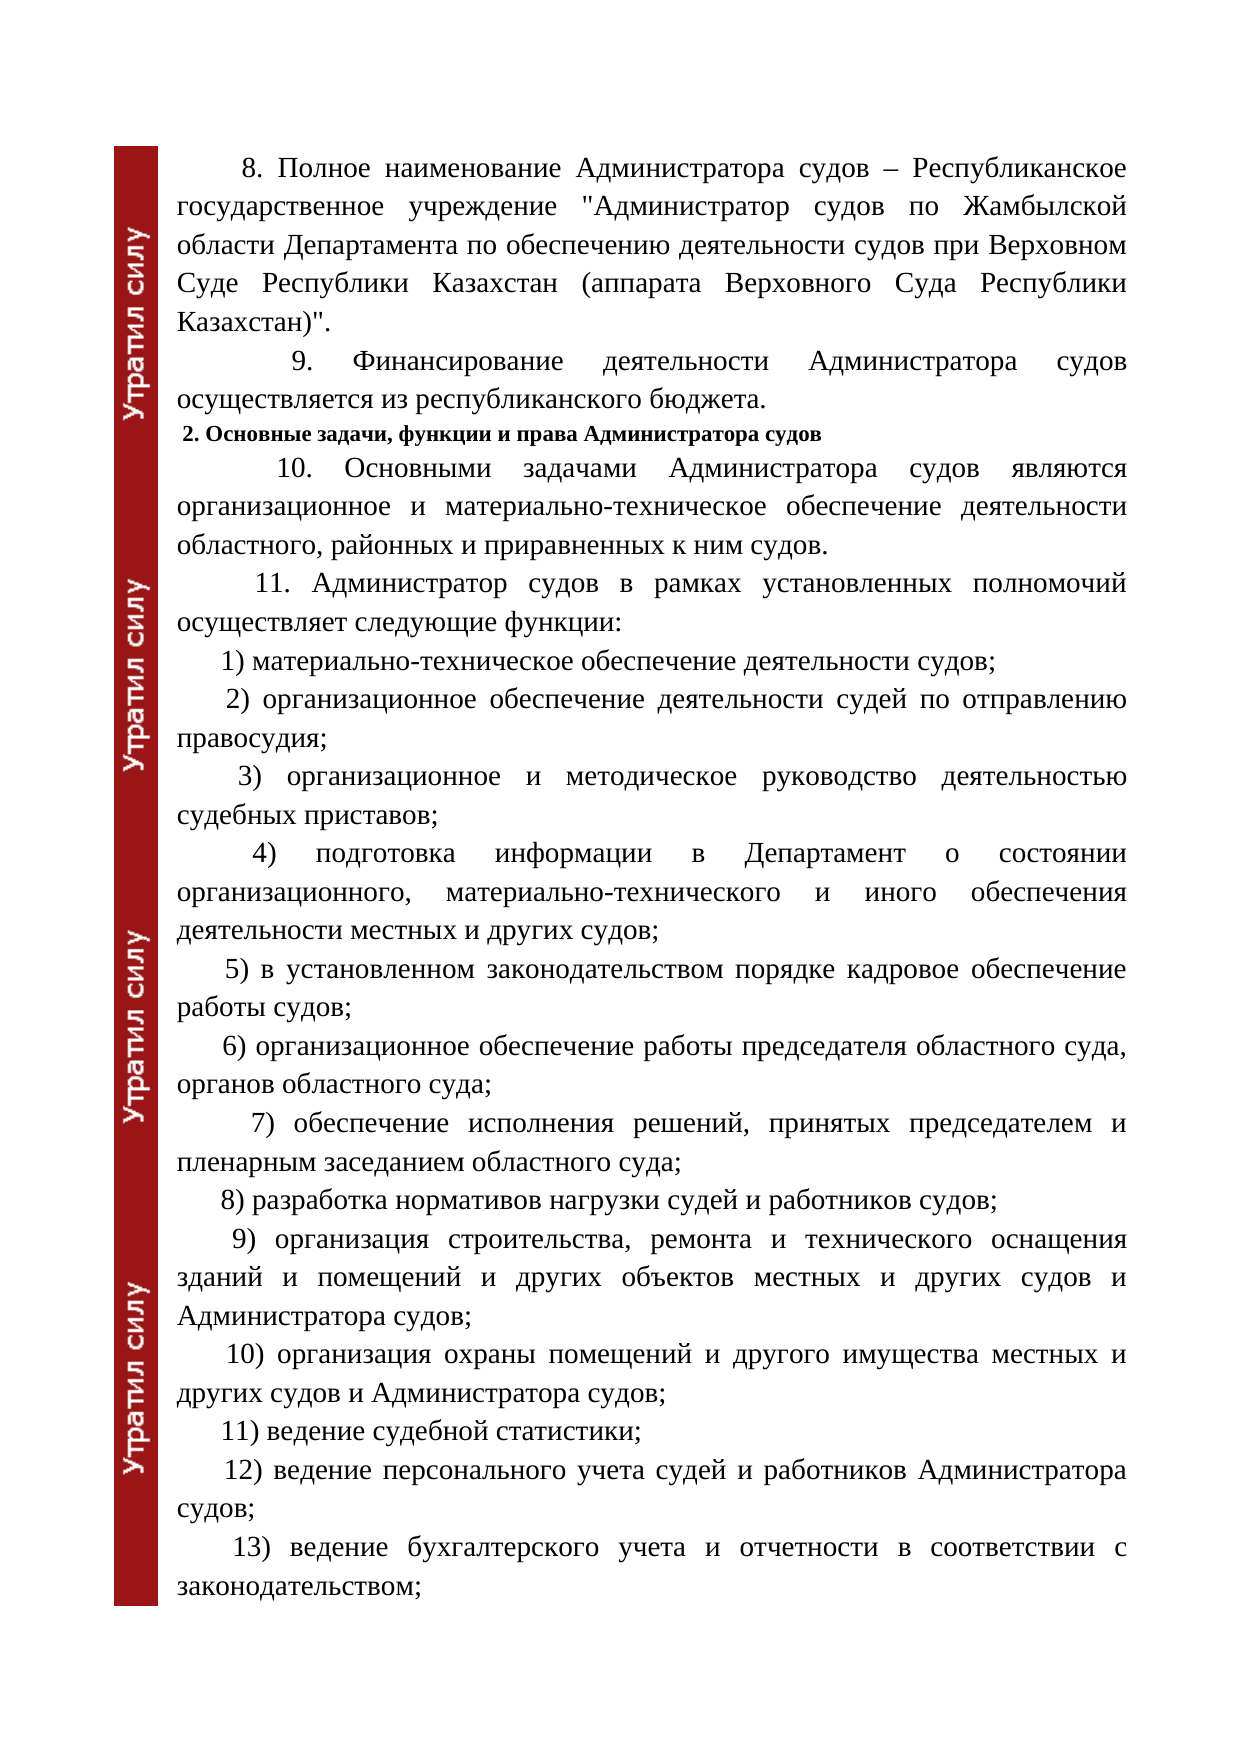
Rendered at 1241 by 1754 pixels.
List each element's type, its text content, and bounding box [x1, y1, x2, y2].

text 2) организационное обеспечение деятельности судей по отправлению правосудия; [112, 681, 1128, 753]
picture [114, 946, 158, 951]
text 10. Основными задачами Администратора судов являются организационное и материально-техническое обеспечение деятельности областного, районных и приравненных к ним судов. [112, 450, 1128, 561]
text 10) организация охраны помещений и другого имущества местных и других судов и Администратора судов; [112, 1336, 1128, 1408]
text 11. Администратор судов в рамках установленных полномочий осуществляет следующие функции: [112, 566, 1128, 638]
picture [114, 1408, 158, 1413]
picture [114, 1100, 158, 1105]
picture [114, 1023, 158, 1028]
picture [114, 638, 158, 643]
text 5) в установленном законодательством порядке кадровое обеспечение работы судов; [112, 951, 1128, 1023]
picture [114, 146, 158, 150]
picture [114, 561, 158, 566]
text 2. Основные задачи, функции и права Администратора судов [112, 420, 1128, 446]
picture [114, 1177, 158, 1182]
text 9) организация строительства, ремонта и технического оснащения зданий и помещений и других объектов местных и других судов и Администратора судов; [112, 1221, 1128, 1331]
picture [114, 446, 158, 450]
text 7) обеспечение исполнения решений, принятых председателем и пленарным заседанием областного суда; [112, 1105, 1128, 1177]
picture [114, 1601, 158, 1606]
picture [114, 830, 158, 835]
text 8) разработка нормативов нагрузки судей и работников судов; [112, 1182, 1128, 1216]
picture [114, 1331, 158, 1336]
picture [114, 753, 158, 758]
text 1) материально-техническое обеспечение деятельности судов; [112, 643, 1128, 676]
text 4) подготовка информации в Департамент о состоянии организационного, материально-технического и иного обеспечения деятельности местных и других судов; [112, 835, 1128, 946]
text 11) ведение судебной статистики; [112, 1413, 1128, 1447]
text 13) ведение бухгалтерского учета и отчетности в соответствии с законодательством; [112, 1529, 1128, 1601]
picture [114, 338, 158, 343]
picture [114, 1216, 158, 1221]
picture [114, 1447, 158, 1452]
picture [114, 676, 158, 681]
text 6) организационное обеспечение работы председателя областного суда, органов областного суда; [112, 1028, 1128, 1100]
text 9. Финансирование деятельности Администратора судов осуществляется из республиканского бюджета. [112, 343, 1128, 415]
picture [114, 415, 158, 420]
text 3) организационное и методическое руководство деятельностью судебных приставов; [112, 758, 1128, 830]
text 8. Полное наименование Администратора судов – Республиканское государственное учреждение "Администратор судов по Жамбылской области Департамента по обеспечению деятельности судов при Верховном Суде Республики Казахстан (аппарата Верховного Суда Республики Казахстан)". [112, 150, 1128, 338]
picture [114, 1524, 158, 1529]
text 12) ведение персонального учета судей и работников Администратора судов; [112, 1452, 1128, 1524]
